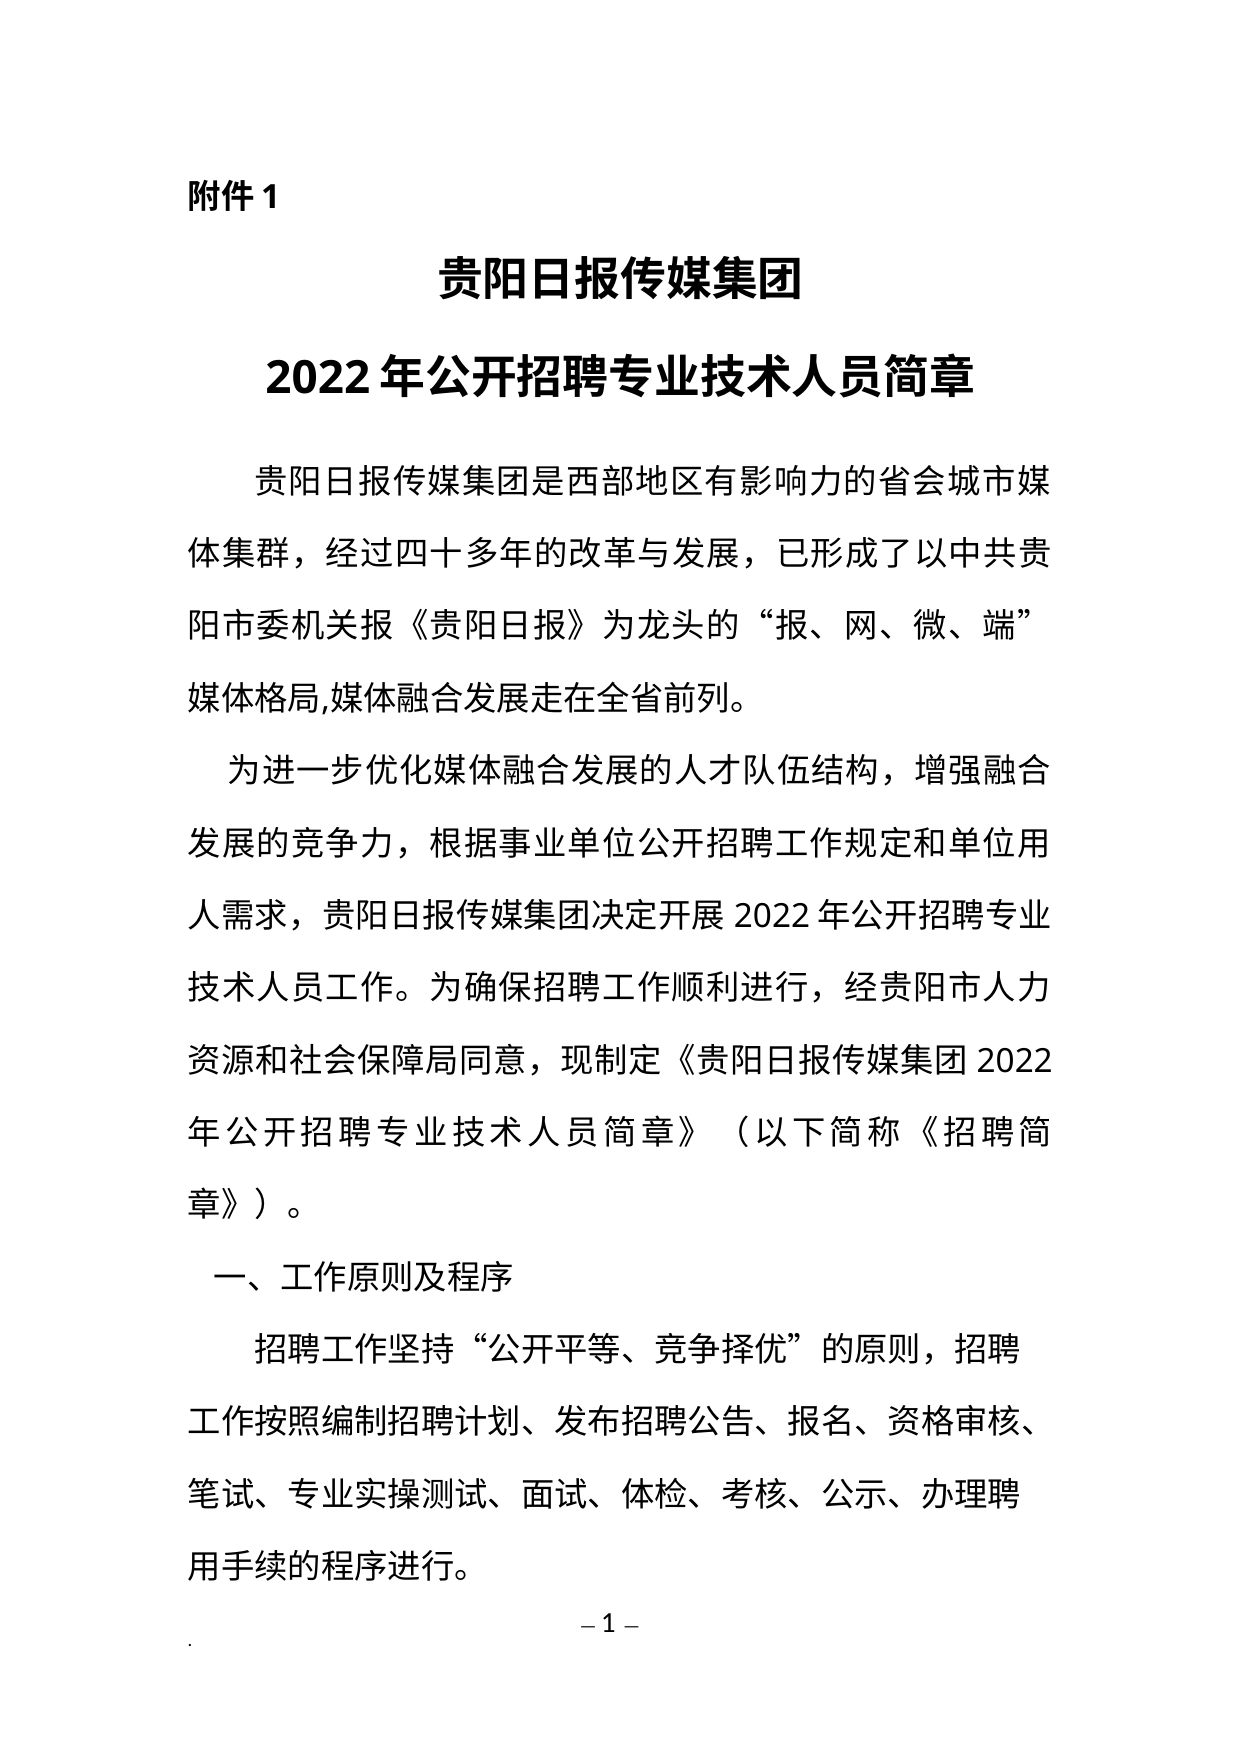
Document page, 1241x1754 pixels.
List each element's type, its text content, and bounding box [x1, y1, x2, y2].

text 贵阳日报传媒集团 [187, 227, 1053, 324]
text 一、工作原则及程序 [187, 1251, 1053, 1299]
text 贵阳日报传媒集团是西部地区有影响力的省会城市媒体集群，经过四十多年的改革与发展，已形成了以中共贵阳市委机关报《贵阳日报》为龙头的“报、网、微、端”媒体格局,媒体融合发展走在全省前列。 为进一步优化媒体融合发展的人才队伍结构，增强融合发展的竞争力，根据事业单位公开招聘工作规定和单位用人需求，贵阳日报传媒集团决定开展2022年公开招聘专业技术人员工作。为确保招聘工作顺利进行，经贵阳市人力资源和社会保障局同意，现制定《贵阳日报传媒集团2022年公开招聘专业技术人员简章》（以下简称《招聘简章》）。 [187, 454, 1053, 1226]
text 招聘工作坚持“公开平等、竞争择优”的原则，招聘工作按照编制招聘计划、发布招聘公告、报名、资格审核、笔试、专业实操测试、面试、体检、考核、公示、办理聘用手续的程序进行。 [187, 1323, 1053, 1588]
text 附件1 [187, 162, 1053, 227]
text 2022年公开招聘专业技术人员简章 [187, 324, 1053, 422]
